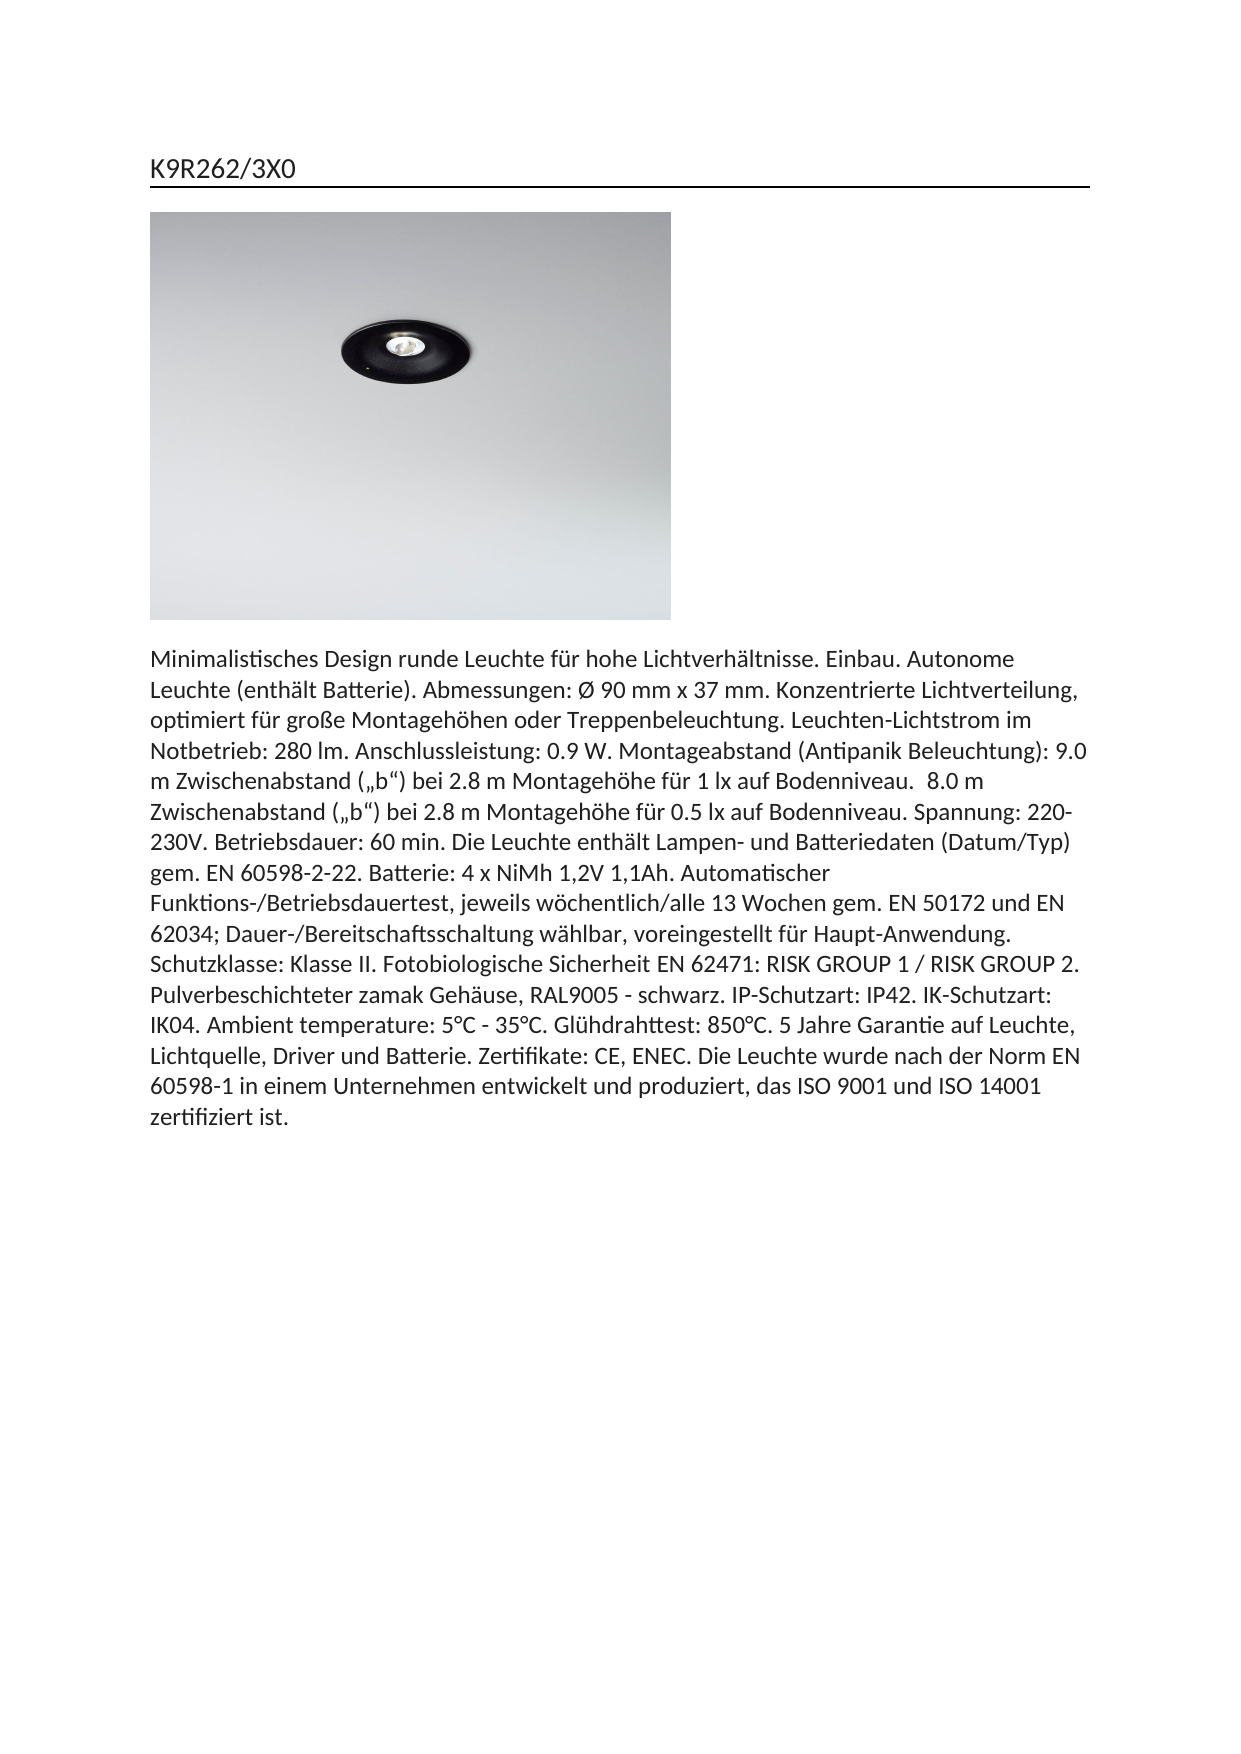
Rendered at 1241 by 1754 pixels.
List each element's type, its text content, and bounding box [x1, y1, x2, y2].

text Minimalistisches Design runde Leuchte für hohe Lichtverhältnisse. Einbau. Autonome Leuchte (enthält Batterie). Abmessungen: Ø 90 mm x 37 mm. Konzentrierte Lichtverteilung, optimiert für große Montagehöhen oder Treppenbeleuchtung. Leuchten-Lichtstrom im Notbetrieb: 280 lm. Anschlussleistung: 0.9 W. Montageabstand (Antipanik Beleuchtung): 9.0 m Zwischenabstand („b“) bei 2.8 m Montagehöhe für 1 lx auf Bodenniveau. 8.0 m Zwischenabstand („b“) bei 2.8 m Montagehöhe für 0.5 lx auf Bodenniveau. Spannung: 220-230V. Betriebsdauer: 60 min. Die Leuchte enthält Lampen- und Batteriedaten (Datum/Typ) gem. EN 60598-2-22. Batterie: 4 x NiMh 1,2V 1,1Ah. Automatischer Funktions-/Betriebsdauertest, jeweils wöchentlich/alle 13 Wochen gem. EN 50172 und EN 62034; Dauer-/Bereitschaftsschaltung wählbar, voreingestellt für Haupt-Anwendung. Schutzklasse: Klasse II. Fotobiologische Sicherheit EN 62471: RISK GROUP 1 / RISK GROUP 2. Pulverbeschichteter zamak Gehäuse, RAL9005 - schwarz. IP-Schutzart: IP42. IK-Schutzart: IK04. Ambient temperature: 5°C - 35°C. Glühdrahttest: 850°C. 5 Jahre Garantie auf Leuchte, Lichtquelle, Driver und Batterie. Zertifikate: CE, ENEC. Die Leuchte wurde nach der Norm EN 60598-1 in einem Unternehmen entwickelt und produziert, das ISO 9001 und ISO 14001 zertifiziert ist. [150, 643, 1090, 1132]
text K9R262/3X0 [150, 150, 1090, 186]
picture [150, 212, 671, 620]
